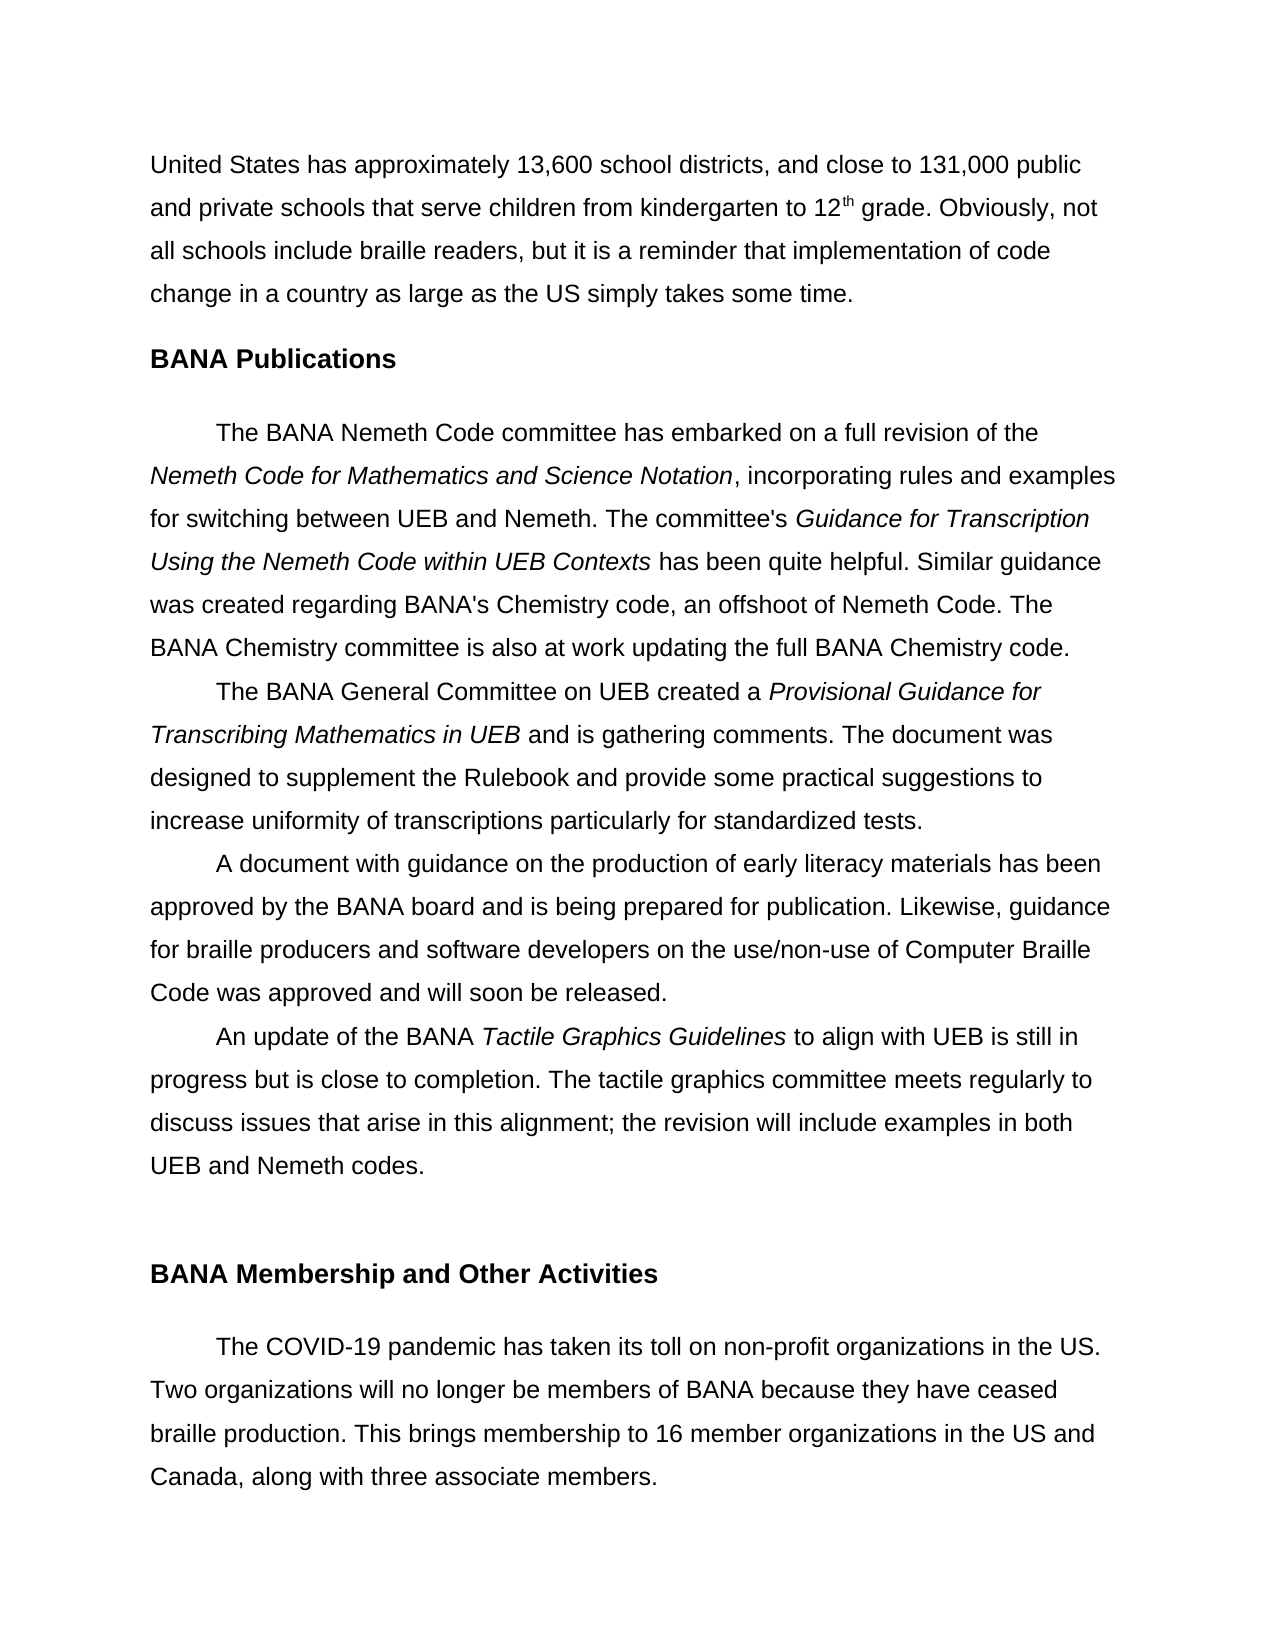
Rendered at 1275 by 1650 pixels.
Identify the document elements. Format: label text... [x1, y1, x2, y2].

text A document with guidance on the production of early literacy materials has been approved by the BANA board and is being prepared for publication. Likewise, guidance for braille producers and software developers on the use/non-use of Computer Braille Code was approved and will soon be released. [150, 849, 1125, 1007]
text The BANA General Committee on UEB created a Provisional Guidance for Transcribing Mathematics in UEB and is gathering comments. The document was designed to supplement the Rulebook and provide some practical suggestions to increase uniformity of transcriptions particularly for standardized tests. [150, 676, 1125, 834]
subtitle BANA Publications [150, 343, 1125, 374]
text The COVID-19 pandemic has taken its toll on non-profit organizations in the US. Two organizations will no longer be members of BANA because they have ceased braille production. This brings membership to 16 member organizations in the US and Canada, along with three associate members. [150, 1332, 1125, 1490]
text The BANA Nemeth Code committee has embarked on a full revision of the Nemeth Code for Mathematics and Science Notation, incorporating rules and examples for switching between UEB and Nemeth. The committee's Guidance for Transcription Using the Nemeth Code within UEB Contexts has been quite helpful. Similar guidance was created regarding BANA's Chemistry code, an offshoot of Nemeth Code. The BANA Chemistry committee is also at work updating the full BANA Chemistry code. [150, 418, 1125, 662]
text An update of the BANA Tactile Graphics Guidelines to align with UEB is still in progress but is close to completion. The tactile graphics committee meets regularly to discuss issues that arise in this alignment; the revision will include examples in both UEB and Nemeth codes. [150, 1021, 1125, 1179]
subtitle BANA Membership and Other Activities [150, 1258, 1125, 1289]
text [150, 150, 1125, 308]
